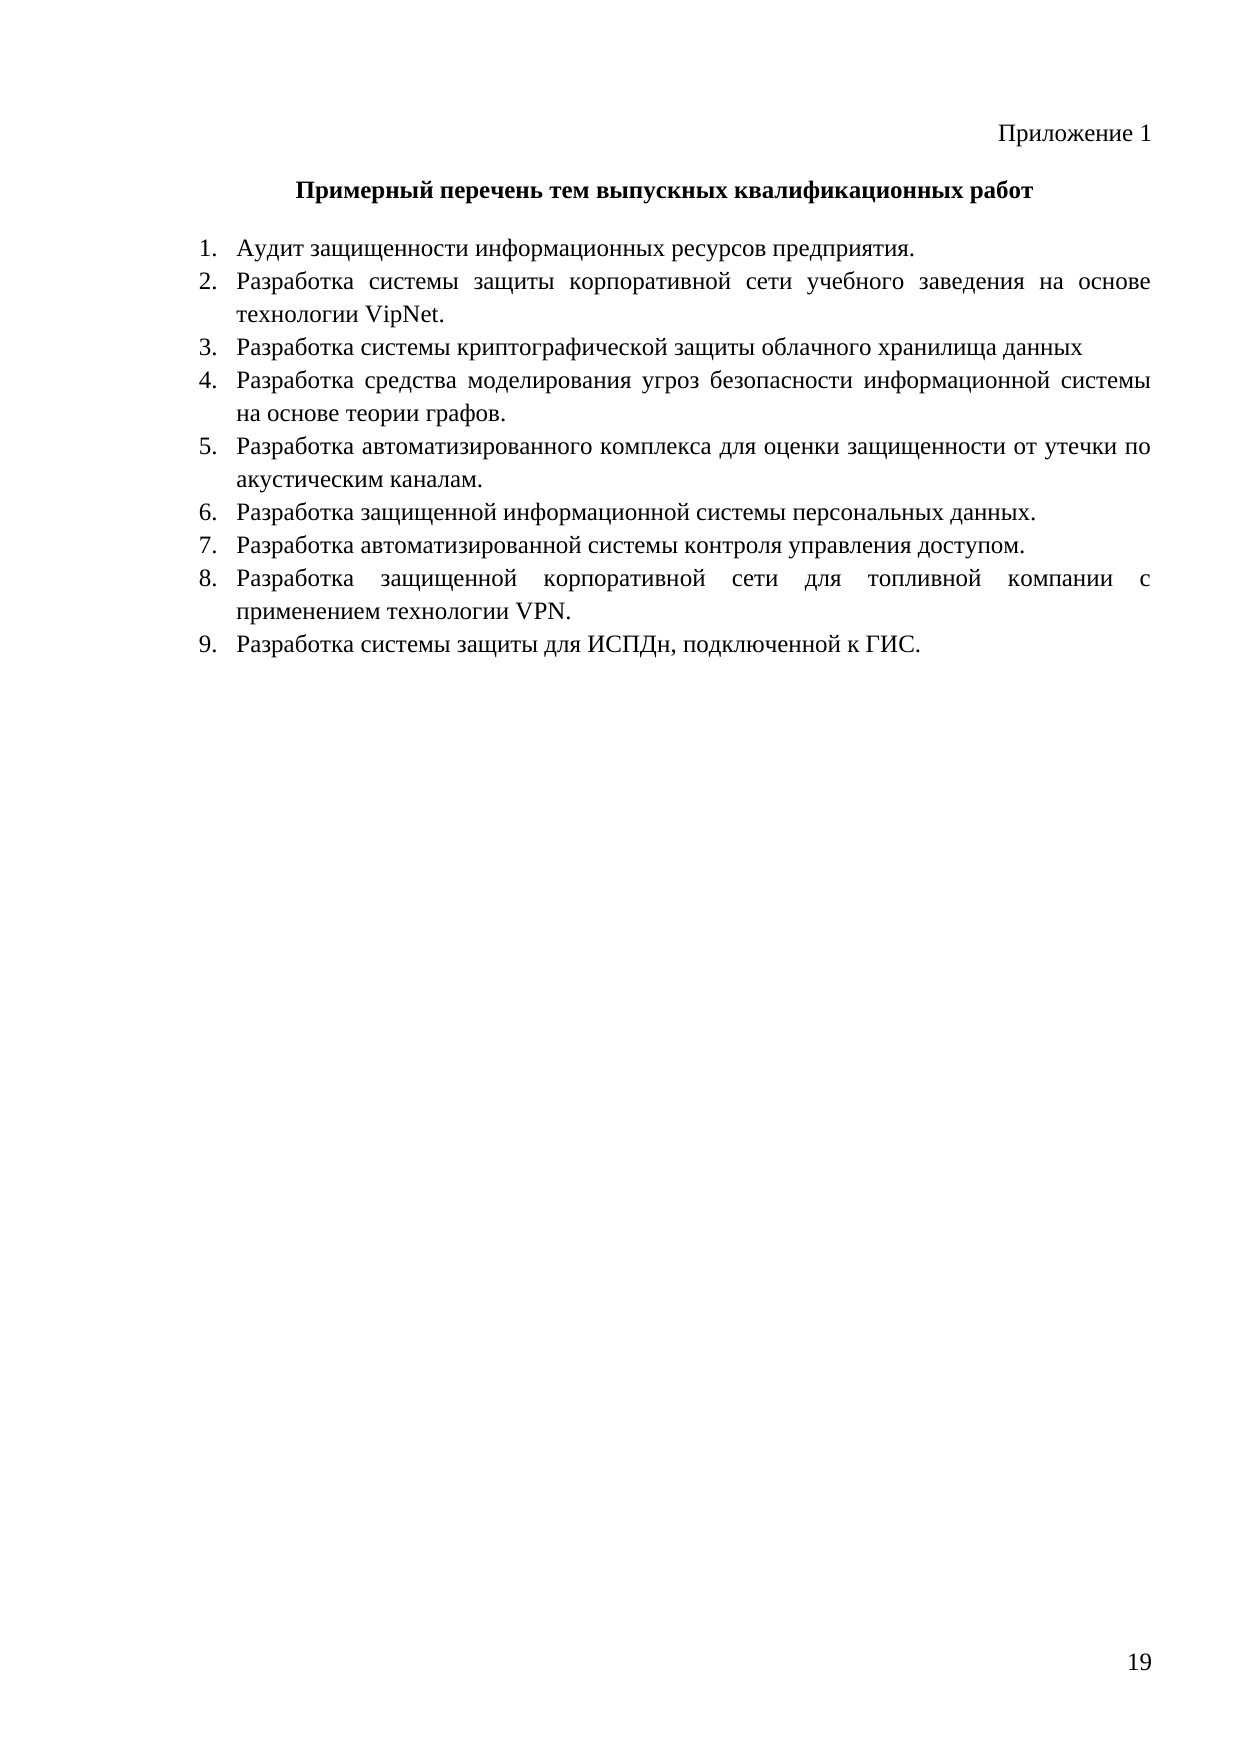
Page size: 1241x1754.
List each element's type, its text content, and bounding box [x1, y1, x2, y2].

text Приложение 1 [177, 118, 1152, 147]
list Разработка средства моделирования угроз безопасности информационной системы на основе теории графов. [199, 365, 1152, 427]
list Разработка автоматизированной системы контроля управления доступом. [199, 530, 1152, 559]
list Аудит защищенности информационных ресурсов предприятия. [199, 233, 1152, 262]
list Разработка автоматизированного комплекса для оценки защищенности от утечки по акустическим каналам. [199, 431, 1152, 493]
text Примерный перечень тем выпускных квалификационных работ [177, 176, 1152, 204]
list Разработка защищенной корпоративной сети для топливной компании с применением технологии VPN. [199, 563, 1152, 625]
list Разработка защищенной информационной системы персональных данных. [199, 497, 1152, 526]
list Разработка системы защиты корпоративной сети учебного заведения на основе технологии VipNet. [199, 266, 1152, 328]
list Разработка системы защиты для ИСПДн, подключенной к ГИС. [199, 629, 1152, 658]
list Разработка системы криптографической защиты облачного хранилища данных [199, 332, 1152, 361]
